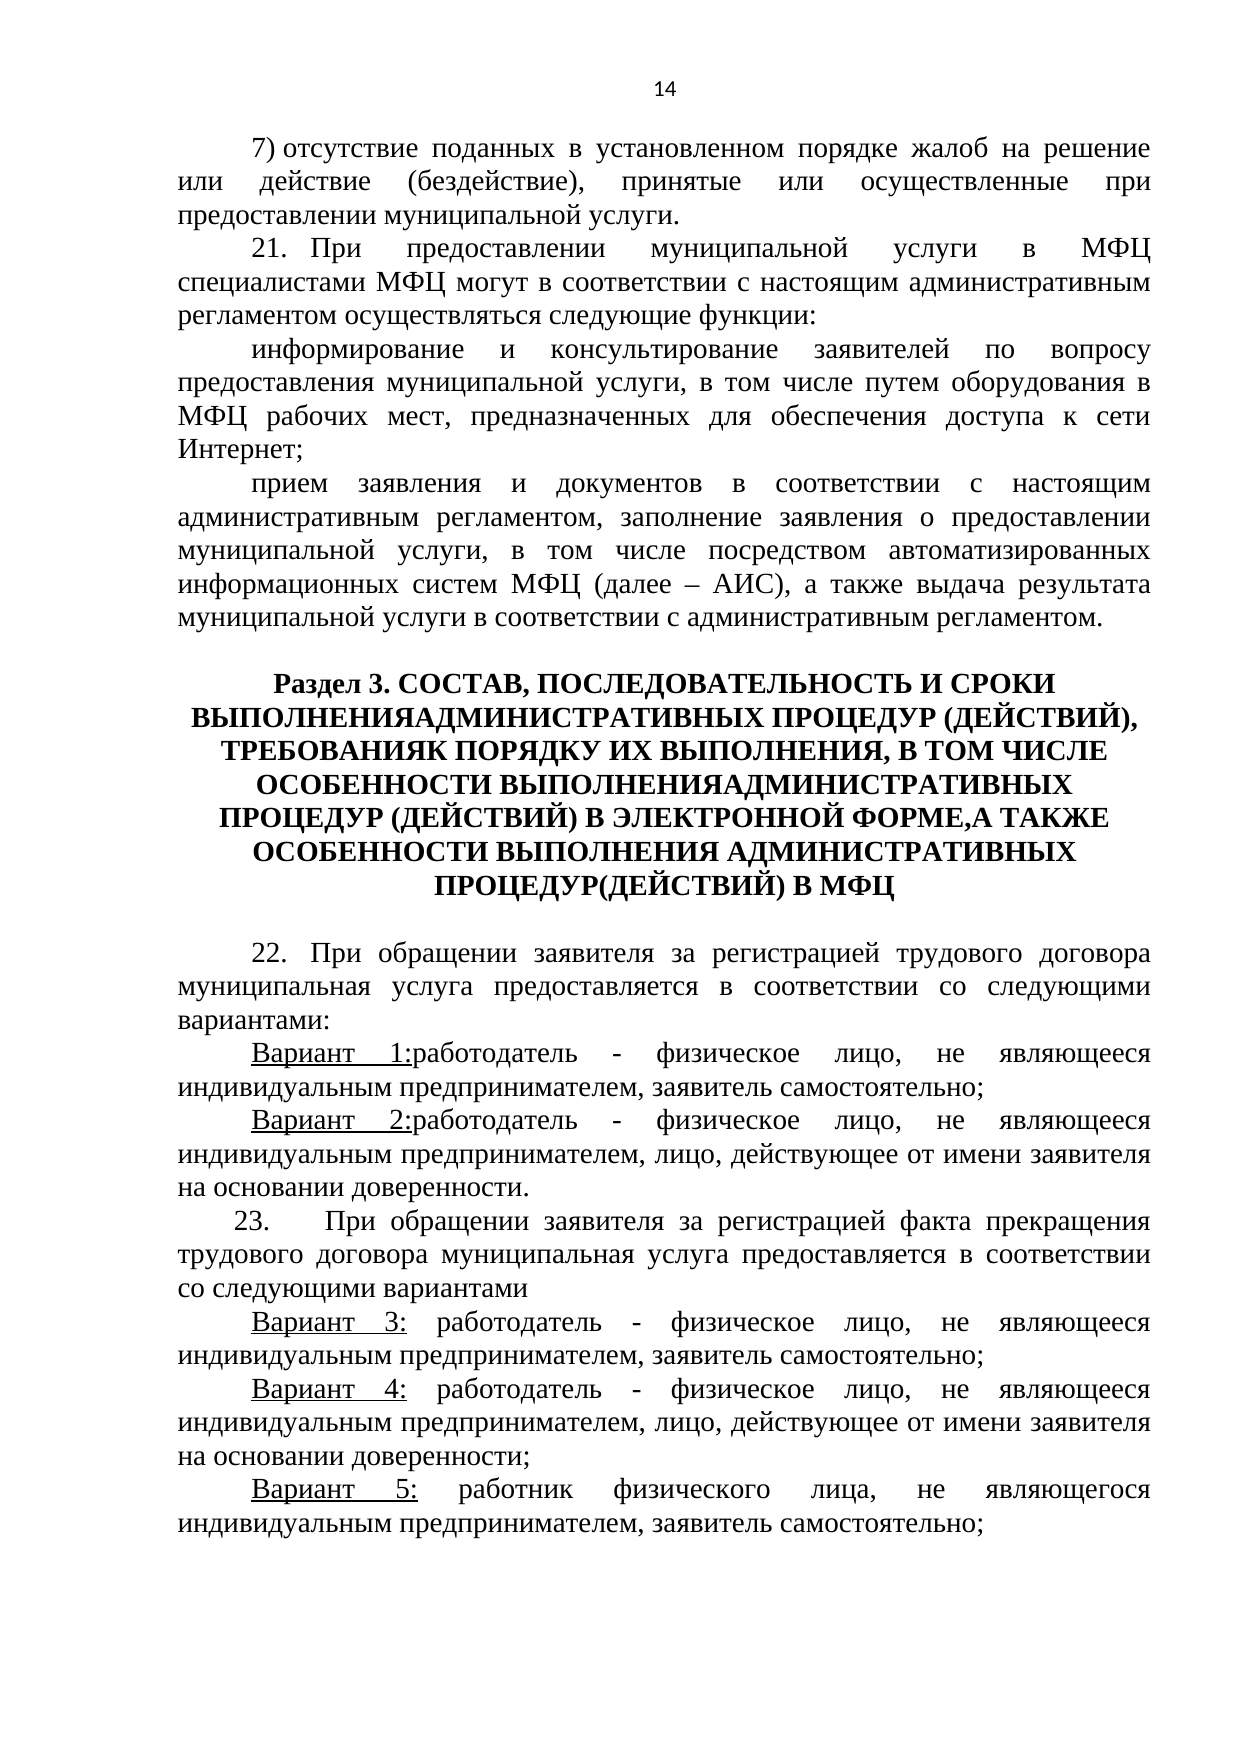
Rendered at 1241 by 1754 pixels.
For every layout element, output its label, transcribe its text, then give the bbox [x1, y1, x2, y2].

list При обращении заявителя за регистрацией факта прекращения трудового договора муниципальная услуга предоставляется в соответствии со следующими вариантами [177, 1203, 1152, 1304]
text Раздел 3. СОСТАВ, ПОСЛЕДОВАТЕЛЬНОСТЬ И СРОКИ ВЫПОЛНЕНИЯАДМИНИСТРАТИВНЫХ ПРОЦЕДУР (ДЕЙСТВИЙ), ТРЕБОВАНИЯК ПОРЯДКУ ИХ ВЫПОЛНЕНИЯ, В ТОМ ЧИСЛЕ ОСОБЕННОСТИ ВЫПОЛНЕНИЯАДМИНИСТРАТИВНЫХ ПРОЦЕДУР (ДЕЙСТВИЙ) В ЭЛЕКТРОННОЙ ФОРМЕ,А ТАКЖЕ ОСОБЕННОСТИ ВЫПОЛНЕНИЯ АДМИНИСТРАТИВНЫХ ПРОЦЕДУР(ДЕЙСТВИЙ) В МФЦ [177, 666, 1152, 901]
list Вариант 2:работодатель - физическое лицо, не являющееся индивидуальным предпринимателем, лицо, действующее от имени заявителя на основании доверенности. [177, 1102, 1152, 1203]
text информирование и консультирование заявителей по вопросу предоставления муниципальной услуги, в том числе путем оборудования в МФЦ рабочих мест, предназначенных для обеспечения доступа к сети Интернет; [177, 331, 1152, 465]
text 7) отсутствие поданных в установленном порядке жалоб на решение или действие (бездействие), принятые или осуществленные при предоставлении муниципальной услуги. [177, 130, 1152, 230]
list При предоставлении муниципальной услуги в МФЦ специалистами МФЦ могут в соответствии с настоящим административным регламентом осуществляться следующие функции: [177, 230, 1152, 331]
list Вариант 5: работник физического лица, не являющегося индивидуальным предпринимателем, заявитель самостоятельно; [177, 1471, 1152, 1538]
list При обращении заявителя за регистрацией трудового договора муниципальная услуга предоставляется в соответствии со следующими вариантами: [177, 935, 1152, 1035]
text прием заявления и документов в соответствии с настоящим административным регламентом, заполнение заявления о предоставлении муниципальной услуги, в том числе посредством автоматизированных информационных систем МФЦ (далее – АИС), а также выдача результата муниципальной услуги в соответствии с административным регламентом. [177, 465, 1152, 633]
list Вариант 1:работодатель - физическое лицо, не являющееся индивидуальным предпринимателем, заявитель самостоятельно; [177, 1035, 1152, 1102]
text Вариант 3: работодатель - физическое лицо, не являющееся индивидуальным предпринимателем, заявитель самостоятельно; [177, 1304, 1152, 1371]
text Вариант 4: работодатель - физическое лицо, не являющееся индивидуальным предпринимателем, лицо, действующее от имени заявителя на основании доверенности; [177, 1371, 1152, 1471]
